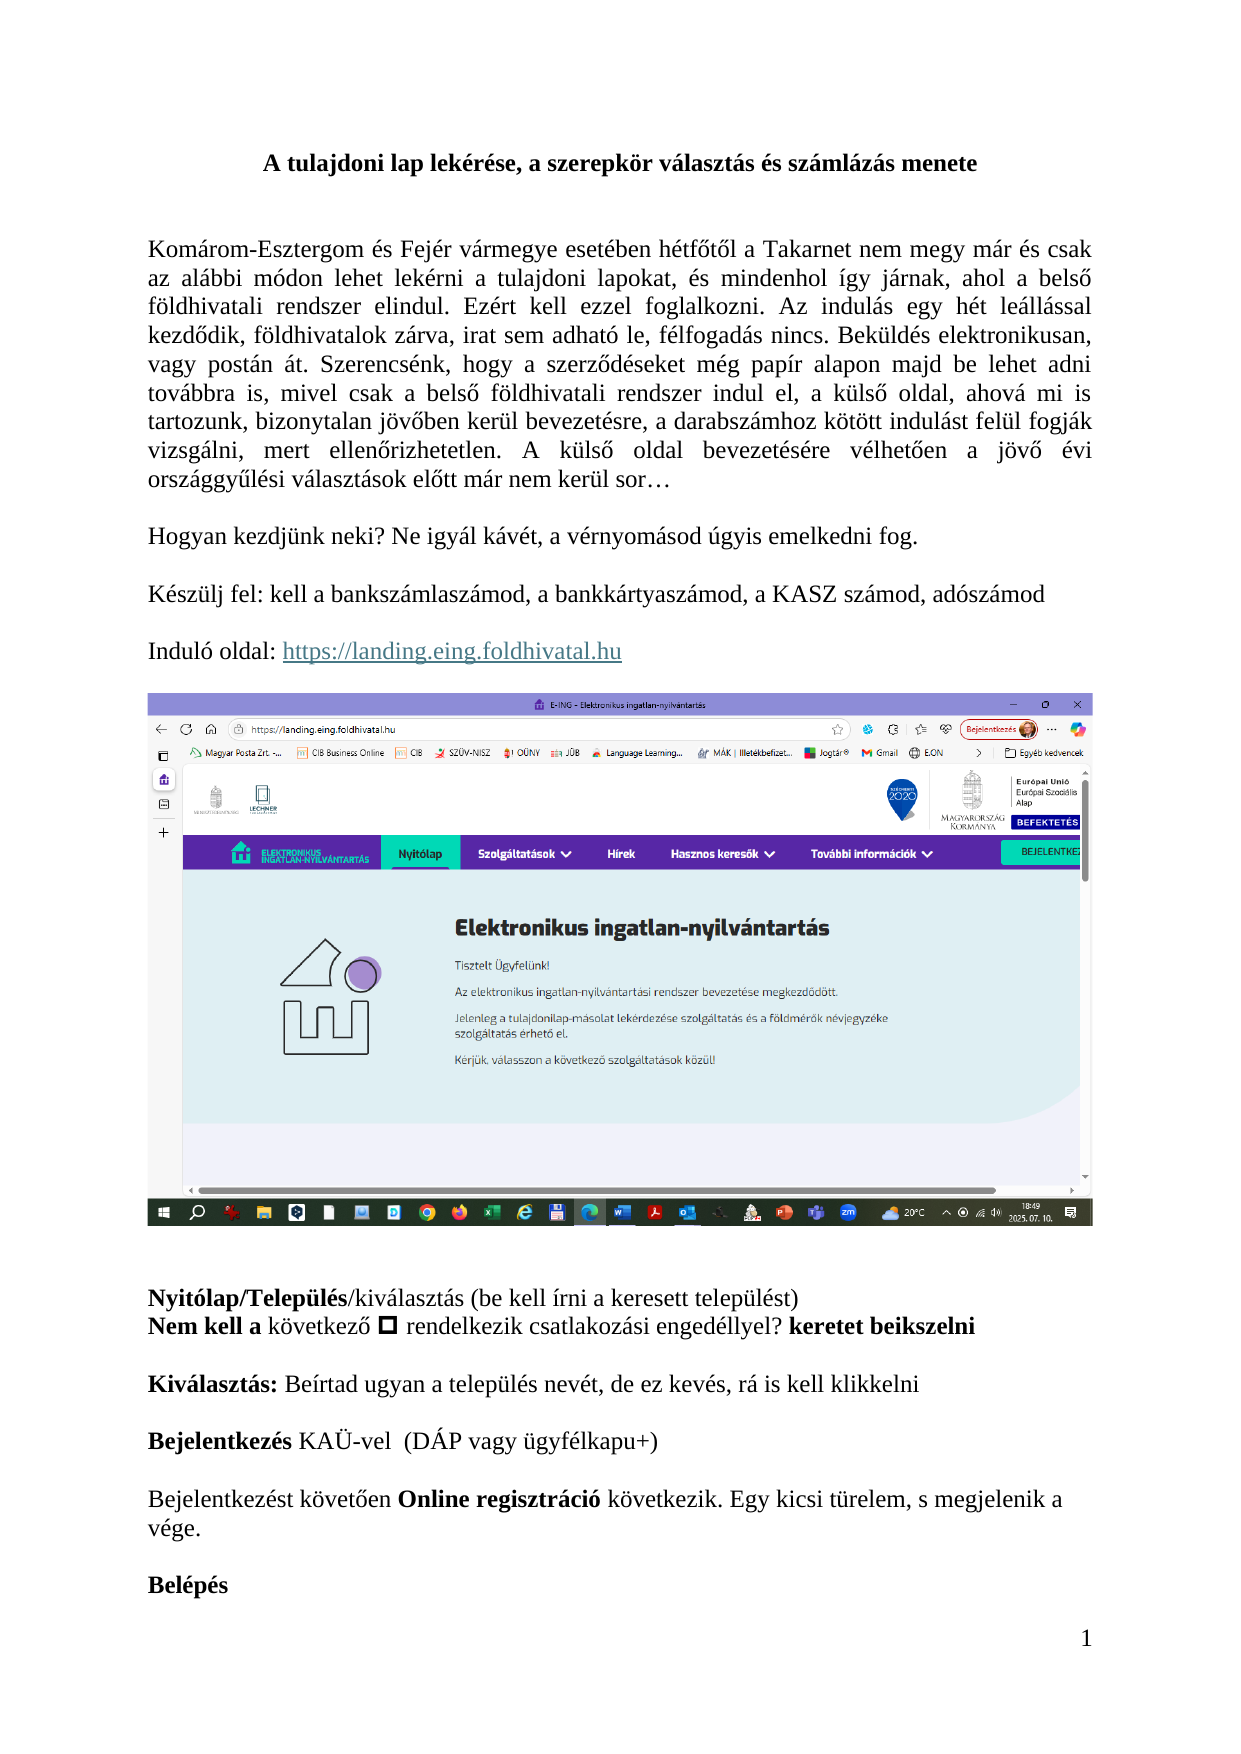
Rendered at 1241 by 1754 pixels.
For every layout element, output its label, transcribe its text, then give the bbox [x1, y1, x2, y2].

text Bejelentkezést követően Online regisztráció következik. Egy kicsi türelem, s megjelenik a vége. [148, 1484, 1093, 1541]
text Készülj fel: kell a bankszámlaszámod, a bankkártyaszámod, a KASZ számod, adószámod [148, 579, 1093, 608]
picture [147, 693, 1093, 1226]
text Nyitólap/Település/kiválasztás (be kell írni a keresett települést) [148, 1283, 1093, 1311]
text Kiválasztás: Beírtad ugyan a település nevét, de ez kevés, rá is kell klikkelni [148, 1369, 1093, 1398]
text Belépés [148, 1570, 1093, 1599]
text A tulajdoni lap lekérése, a szerepkör választás és számlázás menete [148, 148, 1093, 176]
text Komárom-Esztergom és Fejér vármegye esetében hétfőtől a Takarnet nem megy már és csak az alábbi módon lehet lekérni a tulajdoni lapokat, és mindenhol így járnak, ahol a belső földhivatali rendszer elindul. Ezért kell ezzel foglalkozni. Az indulás egy hét leállással kezdődik, földhivatalok zárva, irat sem adható le, félfogadás nincs. Beküldés elektronikusan, vagy postán át. Szerencsénk, hogy a szerződéseket még papír alapon majd be lehet adni továbbra is, mivel csak a belső földhivatali rendszer indul el, a külső oldal, ahová mi is tartozunk, bizonytalan jövőben kerül bevezetésre, a darabszámhoz kötött indulást felül fogják vizsgálni, mert ellenőrizhetetlen. A külső oldal bevezetésére vélhetően a jövő évi országgyűlési választások előtt már nem kerül sor… [148, 234, 1093, 493]
text Bejelentkezés KAÜ-vel (DÁP vagy ügyfélkapu+) [148, 1426, 1093, 1455]
text Hogyan kezdjünk neki? Ne igyál kávét, a vérnyomásod úgyis emelkedni fog. [148, 521, 1093, 550]
text Induló oldal: https://landing.eing.foldhivatal.hu [148, 636, 1093, 665]
text Nem kell a következő rendelkezik csatlakozási engedéllyel? keretet beikszelni [148, 1311, 1093, 1340]
